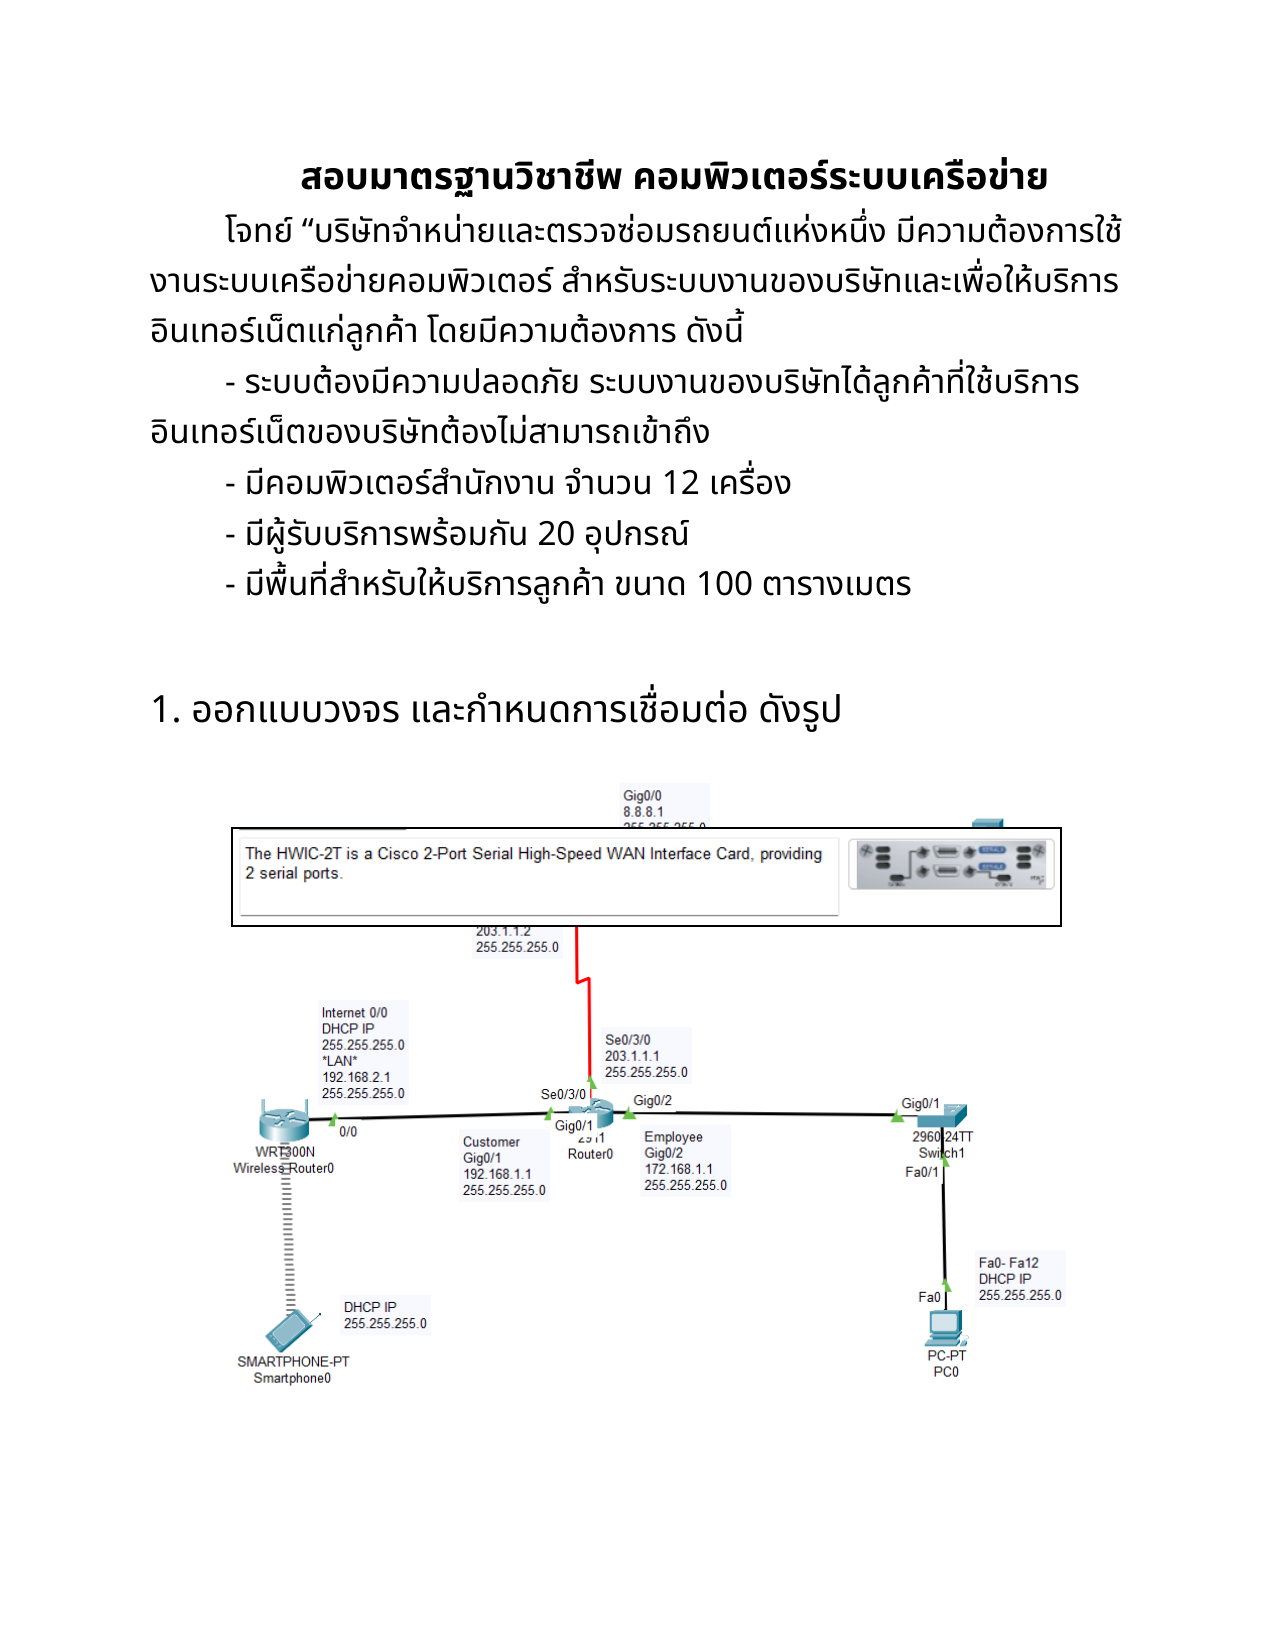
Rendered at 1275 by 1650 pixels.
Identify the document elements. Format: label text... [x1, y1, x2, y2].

text โจทย์ “บริษัทจําหน่ายและตรวจซ่อมรถยนต์แห่งหนึ่ง มีความต้องการใช้งานระบบเครือข่ายคอมพิวเตอร์ สําหรับระบบงานของบริษัทและเพื่อให้บริการอินเทอร์เน็ตแก่ลูกค้า โดยมีความต้องการ ดังนี้ [150, 207, 1125, 358]
picture [186, 753, 1086, 1416]
text 1. ออกแบบวงจร และกำหนดการเชื่อมต่อ ดังรูป [150, 683, 1125, 739]
text - มีผู้รับบริการพร้อมกัน 20 อุปกรณ์ [150, 509, 1125, 560]
text - มีคอมพิวเตอร์สํานักงาน จํานวน 12 เครื่อง [150, 459, 1125, 509]
text - ระบบต้องมีความปลอดภัย ระบบงานของบริษัทได้ลูกค้าที่ใช้บริการอินเทอร์เน็ตของบริษัทต้องไม่สามารถเข้าถึง [150, 358, 1125, 459]
text - มีพื้นที่สําหรับให้บริการลูกค้า ขนาด 100 ตารางเมตร [150, 560, 1125, 611]
text สอบมาตรฐานวิชาชีพ คอมพิวเตอร์ระบบเครือข่าย [150, 150, 1125, 207]
